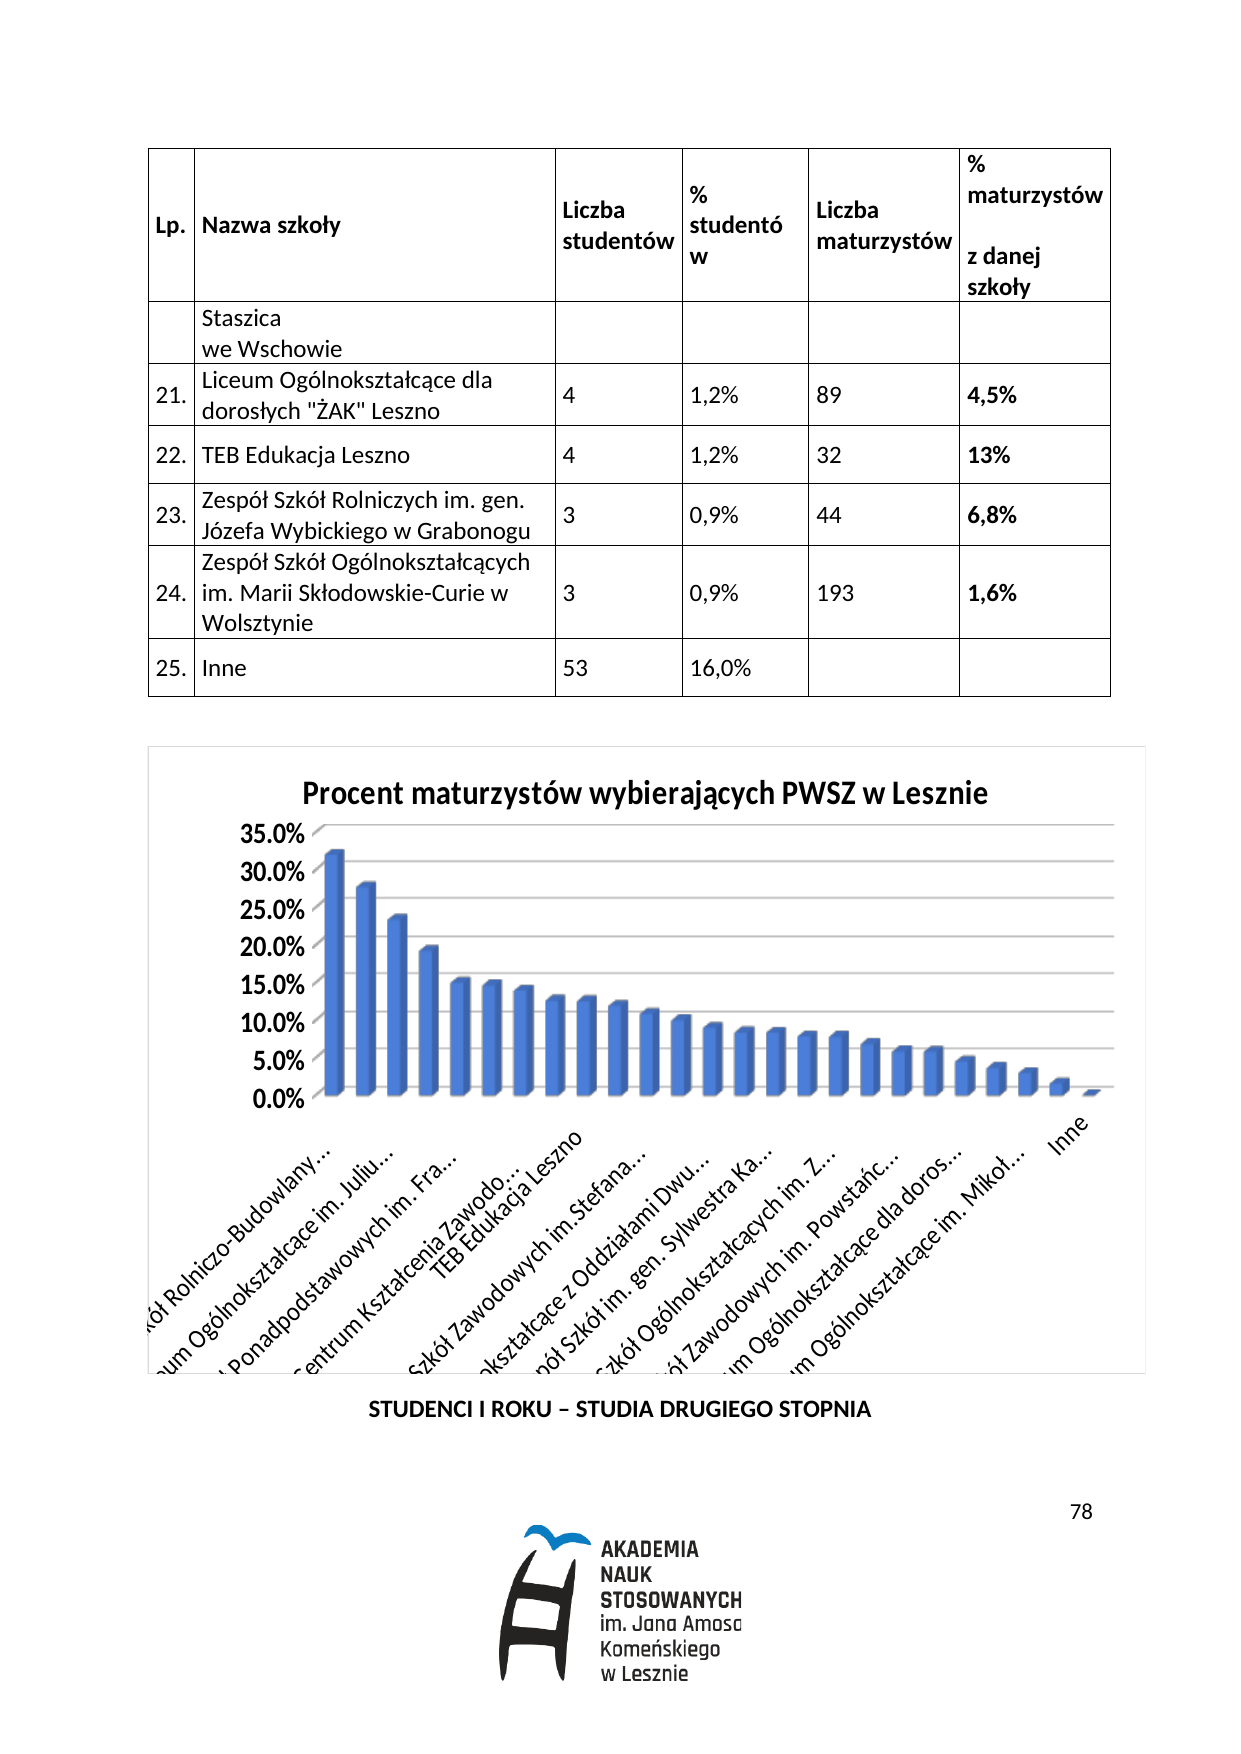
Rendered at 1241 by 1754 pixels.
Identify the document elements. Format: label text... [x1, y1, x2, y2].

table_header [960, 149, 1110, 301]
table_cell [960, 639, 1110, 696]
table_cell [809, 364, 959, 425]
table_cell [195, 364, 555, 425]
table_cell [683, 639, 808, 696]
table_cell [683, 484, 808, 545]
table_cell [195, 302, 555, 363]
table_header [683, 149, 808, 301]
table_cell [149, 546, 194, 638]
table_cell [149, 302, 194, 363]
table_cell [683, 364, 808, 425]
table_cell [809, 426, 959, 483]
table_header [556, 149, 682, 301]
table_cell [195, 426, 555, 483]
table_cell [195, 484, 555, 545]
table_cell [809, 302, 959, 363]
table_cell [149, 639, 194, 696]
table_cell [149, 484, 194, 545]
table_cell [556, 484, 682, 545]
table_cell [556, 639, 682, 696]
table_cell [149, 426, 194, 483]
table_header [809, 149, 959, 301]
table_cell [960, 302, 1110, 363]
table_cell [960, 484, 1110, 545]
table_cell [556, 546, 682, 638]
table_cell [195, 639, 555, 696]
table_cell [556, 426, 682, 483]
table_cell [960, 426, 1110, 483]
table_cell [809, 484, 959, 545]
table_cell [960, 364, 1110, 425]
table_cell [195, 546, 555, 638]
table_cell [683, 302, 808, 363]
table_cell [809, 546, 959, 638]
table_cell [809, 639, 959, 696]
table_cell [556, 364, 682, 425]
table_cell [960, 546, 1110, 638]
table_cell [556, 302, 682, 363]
text STUDENCI I ROKU – STUDIA DRUGIEGO STOPNIA [148, 1393, 1093, 1423]
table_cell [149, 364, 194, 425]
picture [499, 1525, 742, 1681]
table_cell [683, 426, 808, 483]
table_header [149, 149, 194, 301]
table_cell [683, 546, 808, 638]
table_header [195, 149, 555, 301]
